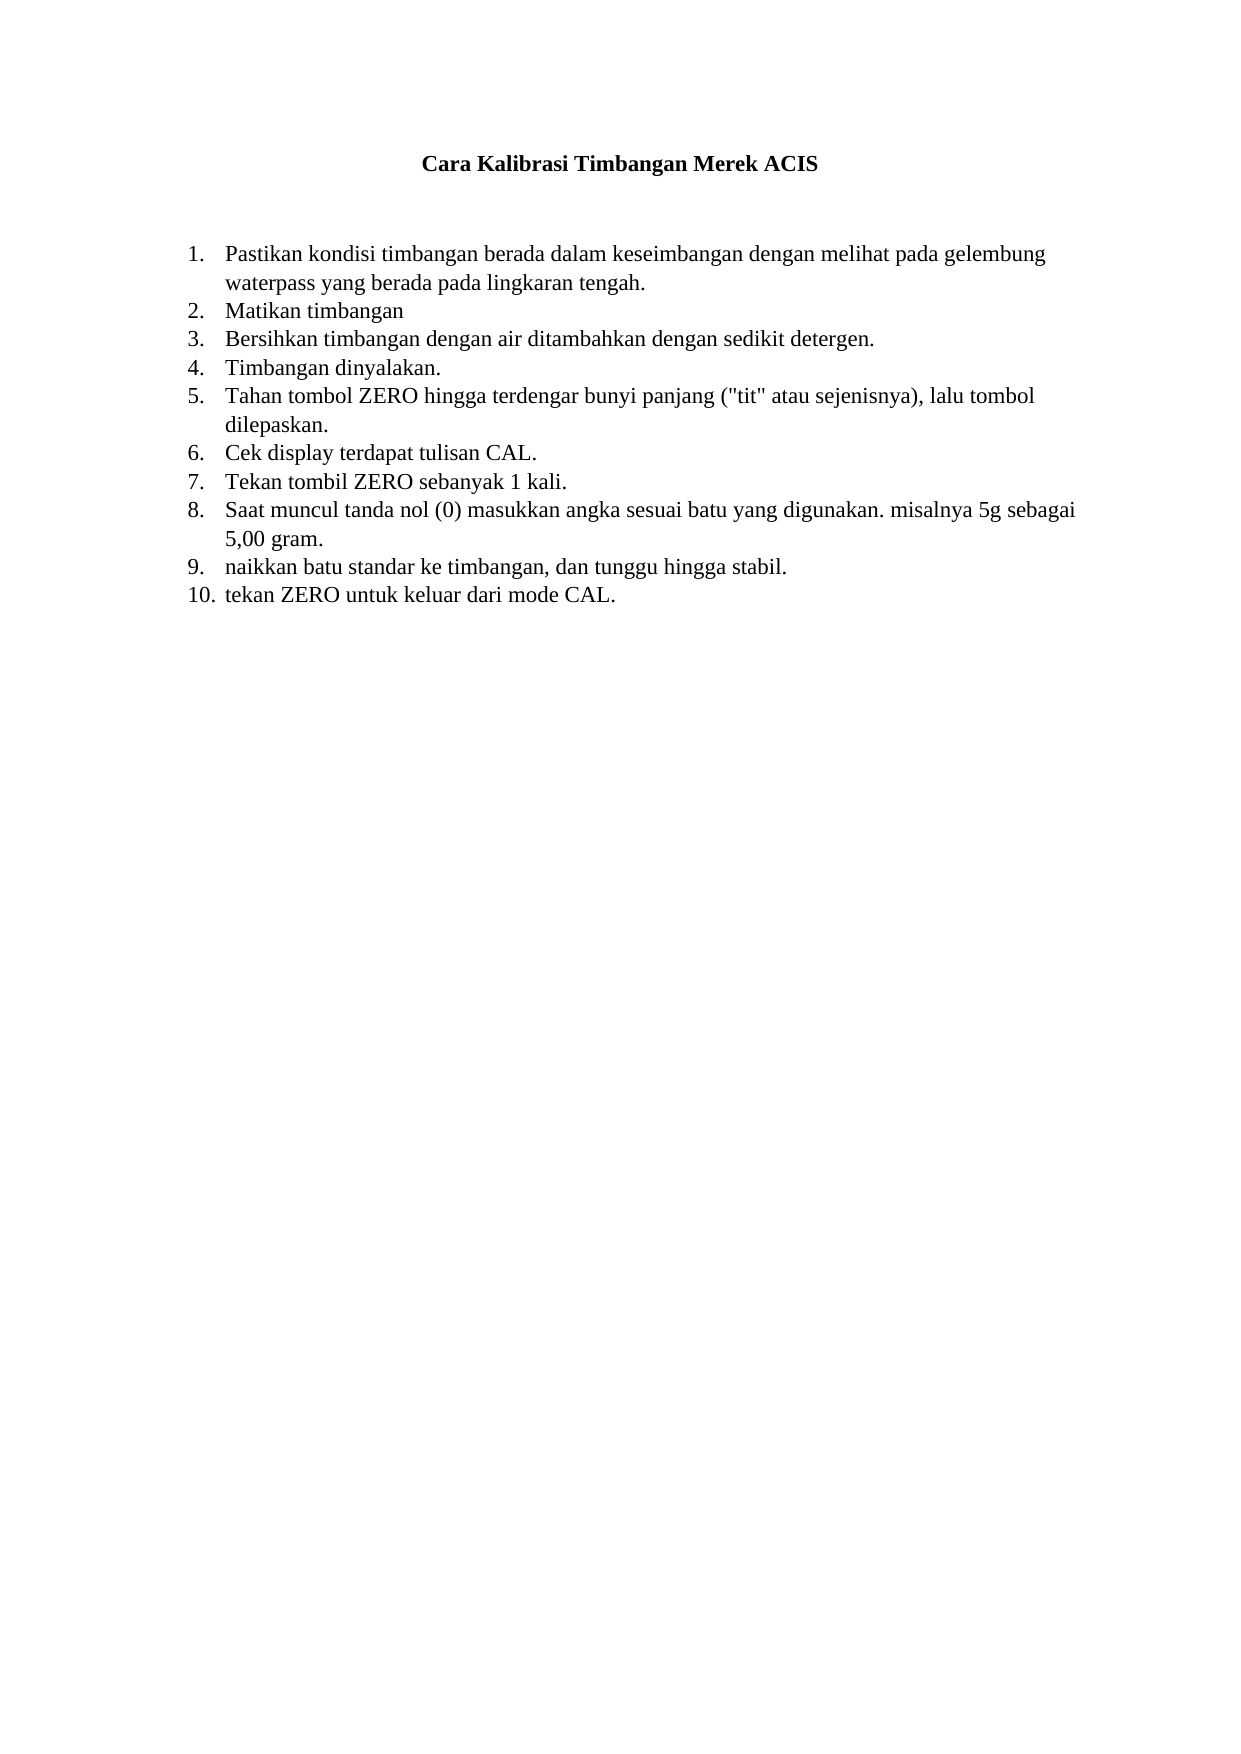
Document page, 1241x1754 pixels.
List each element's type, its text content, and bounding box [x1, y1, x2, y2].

list Pastikan kondisi timbangan berada dalam keseimbangan dengan melihat pada gelembung waterpass yang berada pada lingkaran tengah. [187, 240, 1090, 295]
list Cek display terdapat tulisan CAL. [187, 439, 1090, 466]
list Timbangan dinyalakan. [187, 354, 1090, 380]
list naikkan batu standar ke timbangan, dan tunggu hingga stabil. [187, 553, 1090, 579]
list tekan ZERO untuk keluar dari mode CAL. [187, 581, 1090, 608]
text Cara Kalibrasi Timbangan Merek ACIS [150, 150, 1090, 176]
list Tekan tombil ZERO sebanyak 1 kali. [187, 468, 1090, 494]
list Bersihkan timbangan dengan air ditambahkan dengan sedikit detergen. [187, 326, 1090, 352]
list Tahan tombol ZERO hingga terdengar bunyi panjang ("tit" atau sejenisnya), lalu tombol dilepaskan. [187, 382, 1090, 437]
list Matikan timbangan [187, 297, 1090, 323]
list Saat muncul tanda nol (0) masukkan angka sesuai batu yang digunakan. misalnya 5g sebagai 5,00 gram. [187, 496, 1090, 551]
